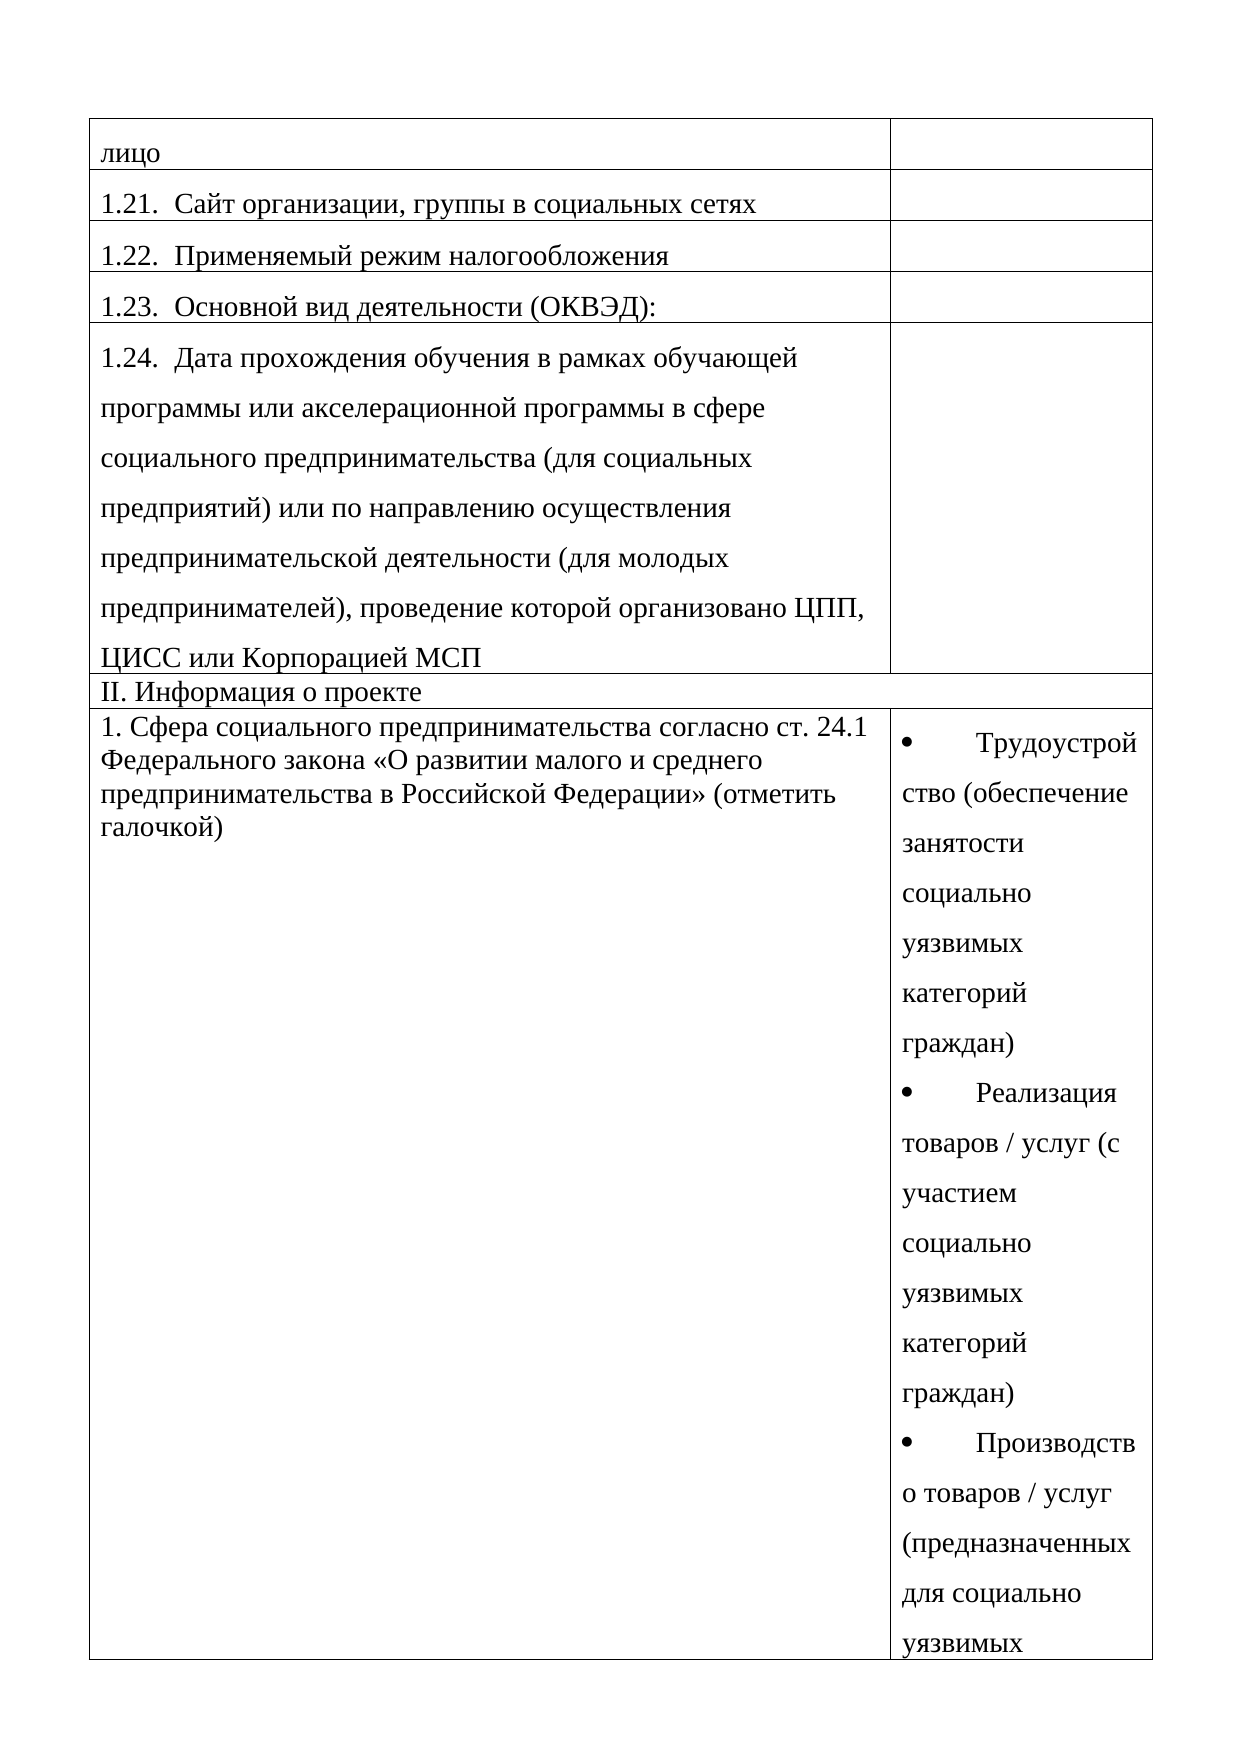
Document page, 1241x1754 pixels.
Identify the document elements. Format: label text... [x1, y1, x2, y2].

table_cell [891, 119, 1152, 169]
table_cell [891, 323, 1152, 673]
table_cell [891, 709, 1152, 1659]
table_cell [891, 272, 1152, 322]
table_cell Применяемый режим налогообложения [90, 221, 890, 271]
table_cell Основной вид деятельности (ОКВЭД): [90, 272, 890, 322]
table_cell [90, 119, 890, 169]
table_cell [90, 709, 890, 1659]
table_cell Дата прохождения обучения в рамках обучающей программы или акселерационной программы в сфере социального предпринимательства (для социальных предприятий) или по направлению осуществления предпринимательской деятельности (для молодых предпринимателей), проведение которой организовано ЦПП, ЦИСС или Корпорацией МСП [90, 323, 890, 673]
table_cell Сайт организации, группы в социальных сетях [90, 170, 890, 220]
table_cell [891, 170, 1152, 220]
table_cell [891, 221, 1152, 271]
table_cell II. Информация о проекте [90, 674, 1152, 708]
